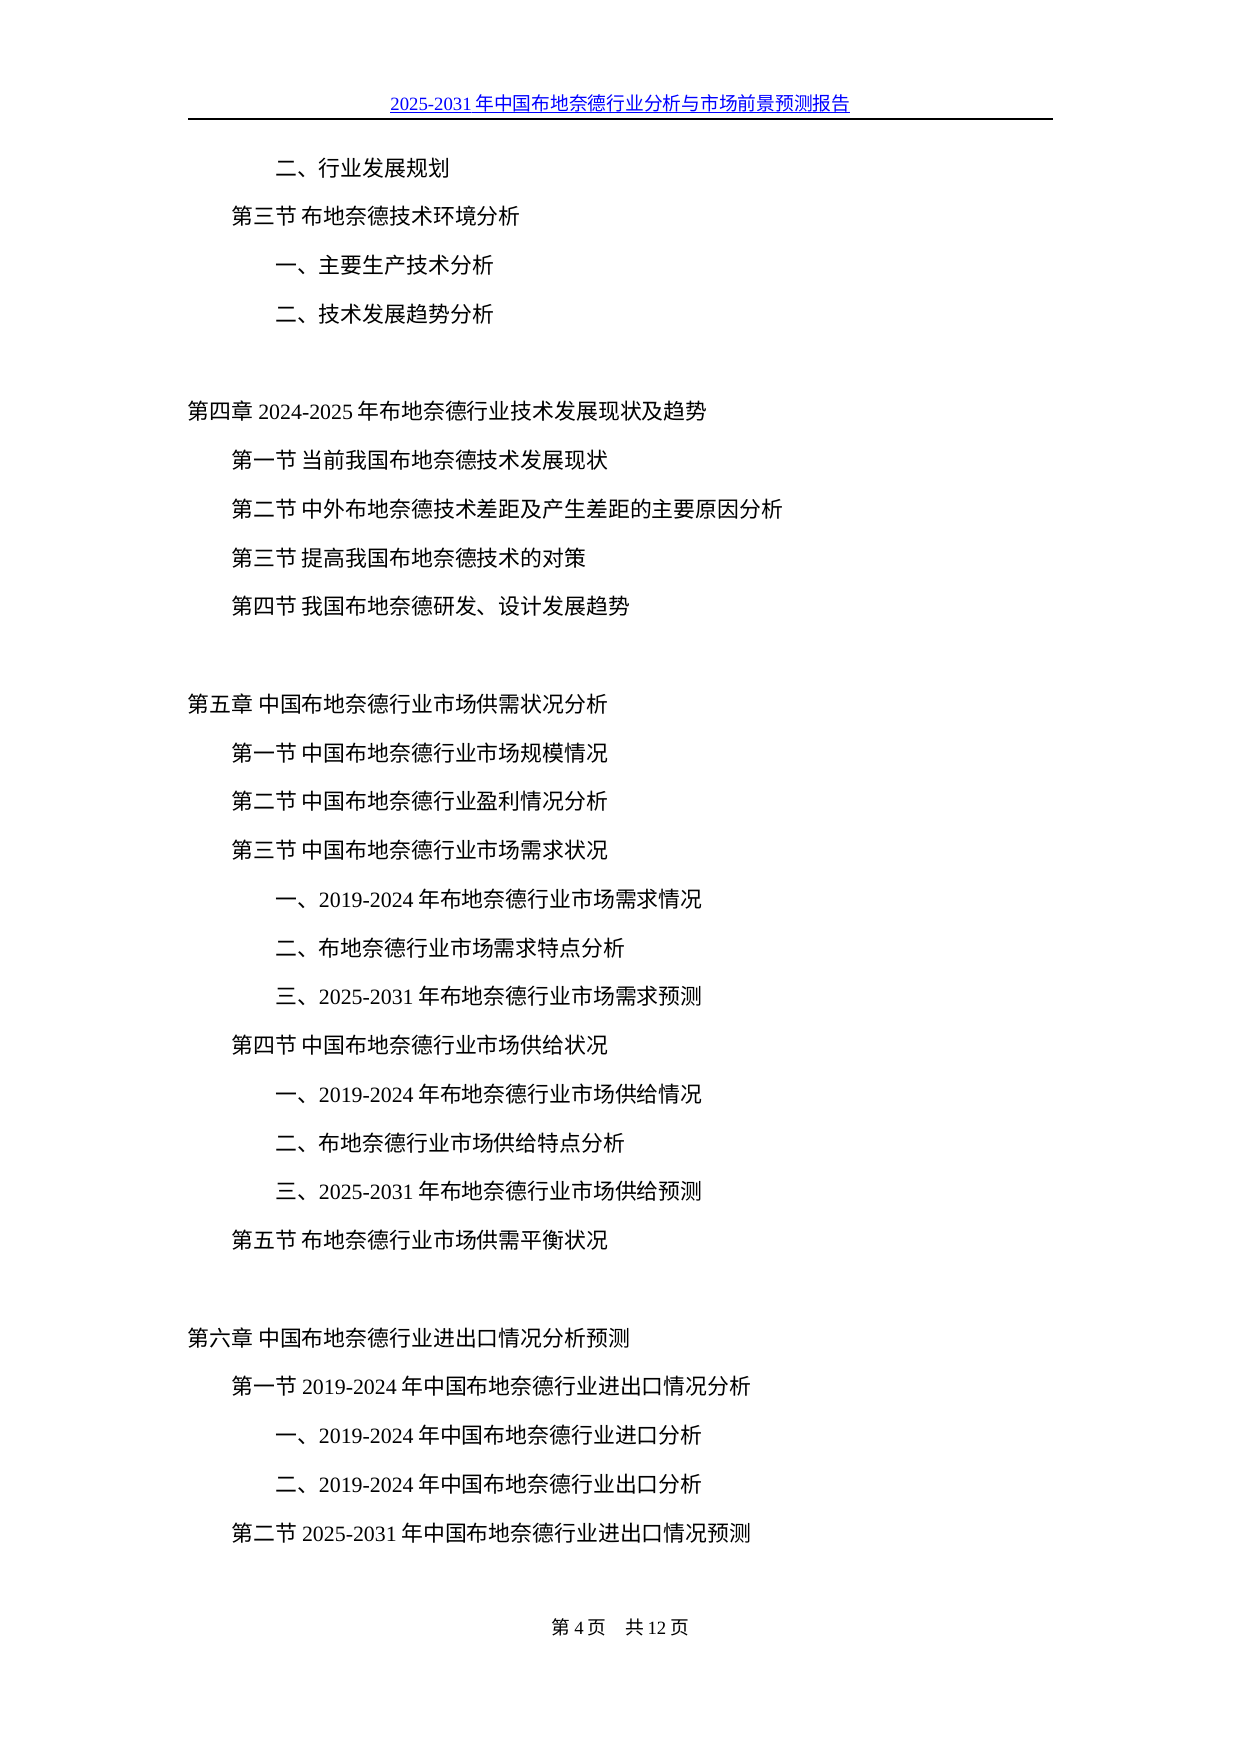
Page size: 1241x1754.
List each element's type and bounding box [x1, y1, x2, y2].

text [187, 150, 1053, 1548]
